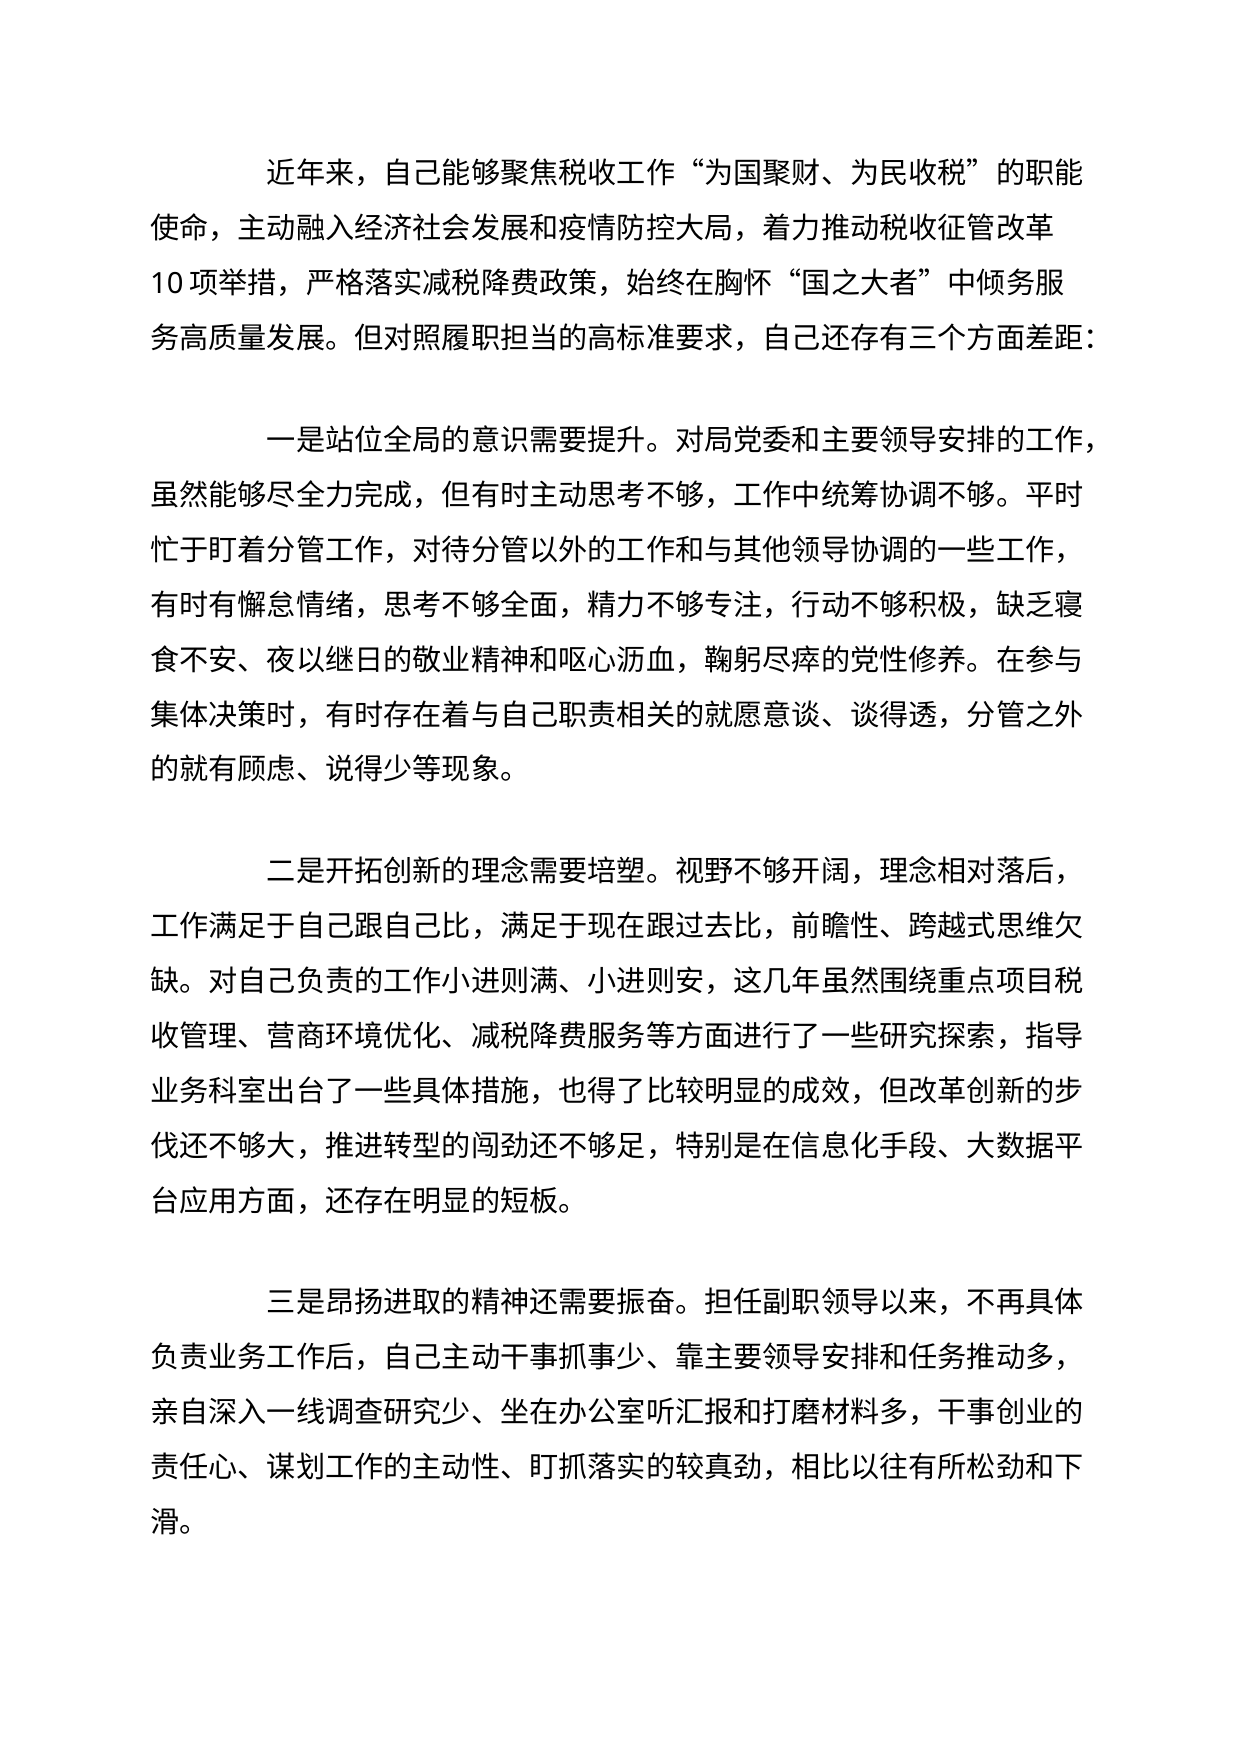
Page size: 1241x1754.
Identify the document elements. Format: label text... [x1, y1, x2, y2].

text 三是昂扬进取的精神还需要振奋。担任副职领导以来，不再具体负责业务工作后，自己主动干事抓事少、靠主要领导安排和任务推动多，亲自深入一线调查研究少、坐在办公室听汇报和打磨材料多，干事创业的责任心、谋划工作的主动性、盯抓落实的较真劲，相比以往有所松劲和下滑。 [150, 1279, 1090, 1541]
text 二是开拓创新的理念需要培塑。视野不够开阔，理念相对落后，工作满足于自己跟自己比，满足于现在跟过去比，前瞻性、跨越式思维欠缺。对自己负责的工作小进则满、小进则安，这几年虽然围绕重点项目税收管理、营商环境优化、减税降费服务等方面进行了一些研究探索，指导业务科室出台了一些具体措施，也得了比较明显的成效，但改革创新的步伐还不够大，推进转型的闯劲还不够足，特别是在信息化手段、大数据平台应用方面，还存在明显的短板。 [150, 848, 1090, 1219]
text 近年来，自己能够聚焦税收工作“为国聚财、为民收税”的职能使命，主动融入经济社会发展和疫情防控大局，着力推动税收征管改革10项举措，严格落实减税降费政策，始终在胸怀“国之大者”中倾务服务高质量发展。但对照履职担当的高标准要求，自己还存有三个方面差距： [150, 150, 1090, 357]
text 一是站位全局的意识需要提升。对局党委和主要领导安排的工作，虽然能够尽全力完成，但有时主动思考不够，工作中统筹协调不够。平时忙于盯着分管工作，对待分管以外的工作和与其他领导协调的一些工作，有时有懈怠情绪，思考不够全面，精力不够专注，行动不够积极，缺乏寝食不安、夜以继日的敬业精神和呕心沥血，鞠躬尽瘁的党性修养。在参与集体决策时，有时存在着与自己职责相关的就愿意谈、谈得透，分管之外的就有顾虑、说得少等现象。 [150, 417, 1090, 788]
